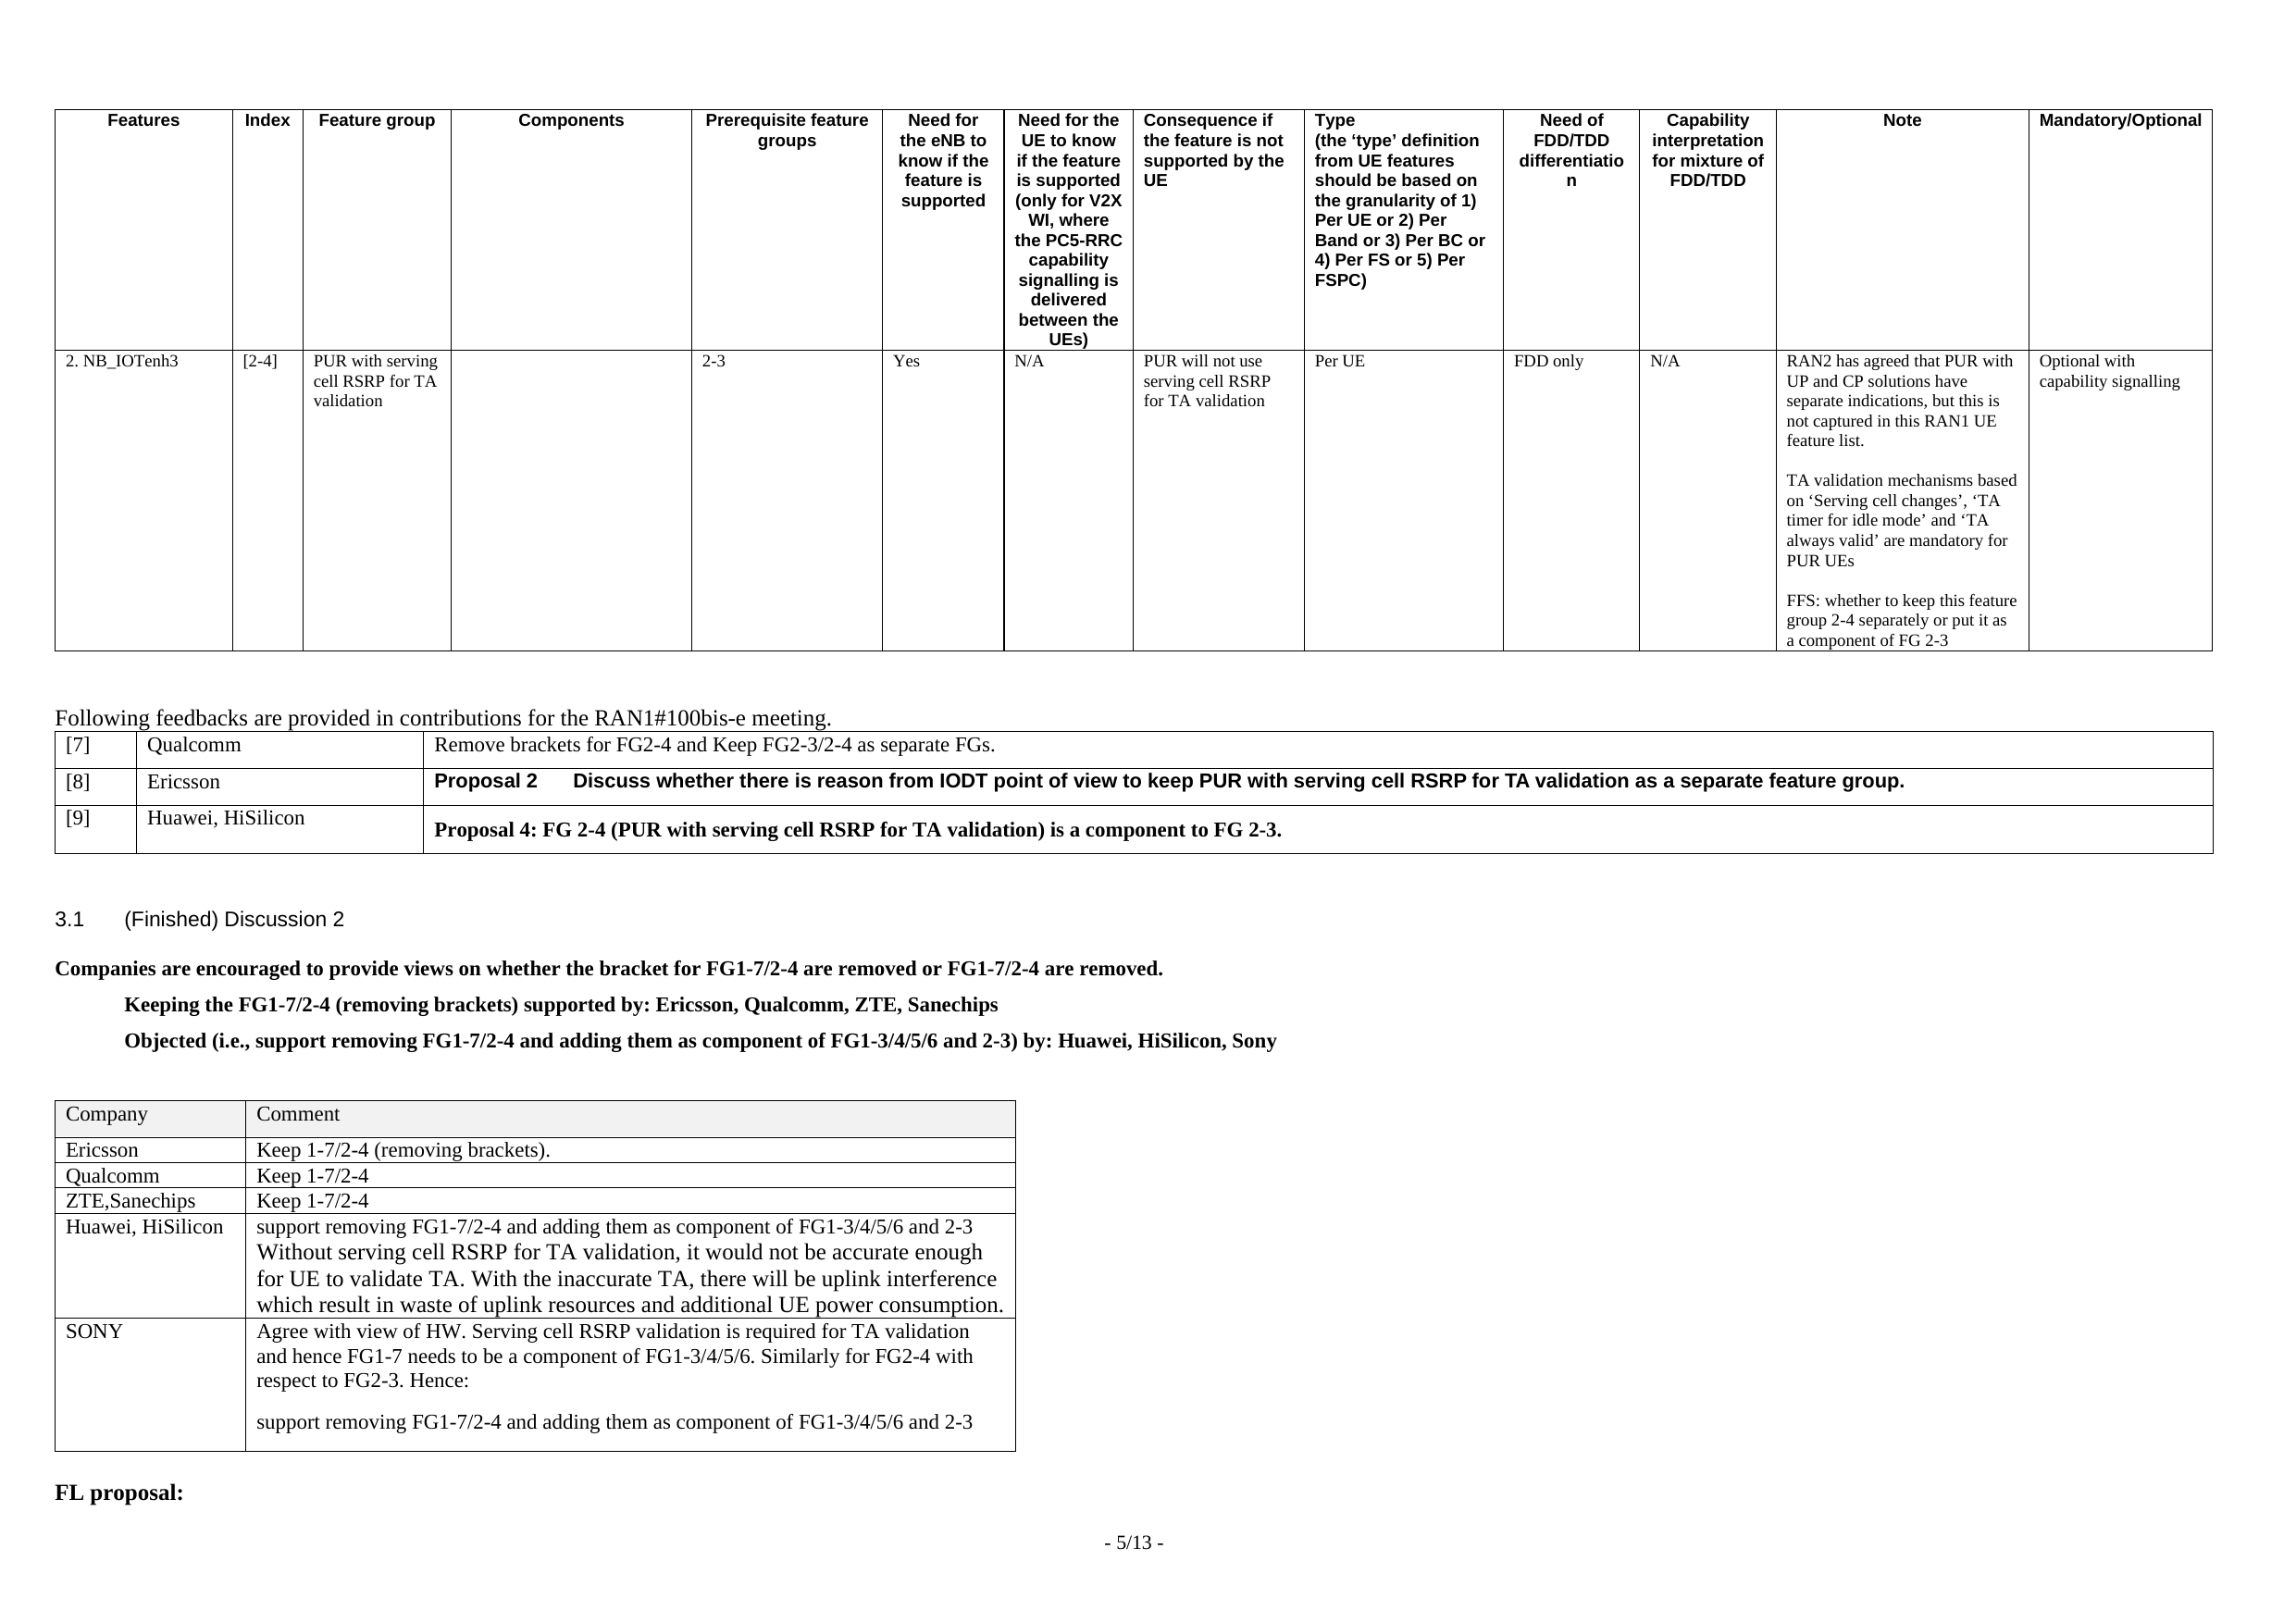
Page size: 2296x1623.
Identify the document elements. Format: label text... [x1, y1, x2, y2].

table_cell Ericsson [137, 769, 423, 804]
text Objected (i.e., support removing FG1-7/2-4 and adding them as component of FG1-3/4/5/6 and 2-3) by: Huawei, HiSilicon, Sony [55, 1028, 2214, 1052]
table_cell N/A [1005, 351, 1133, 650]
table_header Need for the eNB to know if the feature is supported [883, 110, 1003, 350]
table_cell Per UE [1305, 351, 1503, 650]
table_cell N/A [1640, 351, 1776, 650]
table_cell Proposal 2 Discuss whether there is reason from IODT point of view to keep PUR with serving cell RSRP for TA validation as a separate feature group. [424, 769, 2213, 804]
table_cell Qualcomm [56, 1163, 245, 1187]
table_header Need of FDD/TDD differentiation [1504, 110, 1639, 350]
table_cell Keep 1-7/2-4 (removing brackets). [246, 1138, 1015, 1162]
table_cell SONY [56, 1319, 245, 1451]
table_header Prerequisite feature groups [692, 110, 882, 350]
table_cell Huawei, HiSilicon [137, 806, 423, 853]
table_header Qualcomm [137, 732, 423, 767]
table_cell Keep 1-7/2-4 [246, 1188, 1015, 1213]
table_header Feature group [304, 110, 451, 350]
table_cell Agree with view of HW. Serving cell RSRP validation is required for TA validation and hence FG1-7 needs to be a component of FG1-3/4/5/6. Similarly for FG2-4 with respect to FG2-3. Hence: support removing FG1-7/2-4 and adding them as component of FG1-3/4/5/6 and 2-3 [246, 1319, 1015, 1451]
table_cell Keep 1-7/2-4 [246, 1163, 1015, 1187]
table_cell PUR with serving cell RSRP for TA validation [304, 351, 451, 650]
table_header Type (the ‘type’ definition from UE features should be based on the granularity of 1) Per UE or 2) Per Band or 3) Per BC or 4) Per FS or 5) Per FSPC) [1305, 110, 1503, 350]
table_header Consequence if the feature is not supported by the UE [1134, 110, 1304, 350]
table_header Index [233, 110, 303, 350]
table_cell [2-4] [233, 351, 303, 650]
table_cell Huawei, HiSilicon [56, 1214, 245, 1318]
table_cell PUR will not use serving cell RSRP for TA validation [1134, 351, 1304, 650]
text FL proposal: [55, 1479, 2214, 1505]
table_header Remove brackets for FG2-4 and Keep FG2-3/2-4 as separate FGs. [424, 732, 2213, 767]
table_header Capability interpretation for mixture of FDD/TDD [1640, 110, 1776, 350]
table_header Features [56, 110, 232, 350]
table_cell Ericsson [56, 1138, 245, 1162]
text Companies are encouraged to provide views on whether the bracket for FG1-7/2-4 are removed or FG1-7/2-4 are removed. [55, 956, 2214, 980]
subtitle 3.1 (Finished) Discussion 2 [55, 907, 2214, 932]
table_cell RAN2 has agreed that PUR with UP and CP solutions have separate indications, but this is not captured in this RAN1 UE feature list. TA validation mechanisms based on ‘Serving cell changes’, ‘TA timer for idle mode’ and ‘TA always valid’ are mandatory for PUR UEs FFS: whether to keep this feature group 2-4 separately or put it as a component of FG 2-3 [1777, 351, 2029, 650]
table_cell 2-3 [692, 351, 882, 650]
text Keeping the FG1-7/2-4 (removing brackets) supported by: Ericsson, Qualcomm, ZTE, Sanechips [55, 992, 2214, 1016]
table_cell [452, 351, 691, 650]
table_cell ZTE,Sanechips [56, 1188, 245, 1213]
table_cell [9] [56, 806, 136, 853]
table_cell FDD only [1504, 351, 1639, 650]
table_header Components [452, 110, 691, 350]
table_cell support removing FG1-7/2-4 and adding them as component of FG1-3/4/5/6 and 2-3 Without serving cell RSRP for TA validation, it would not be accurate enough for UE to validate TA. With the inaccurate TA, there will be uplink interference which result in waste of uplink resources and additional UE power consumption. [246, 1214, 1015, 1318]
table_cell Yes [883, 351, 1003, 650]
table_header [7] [56, 732, 136, 767]
text Following feedbacks are provided in contributions for the RAN1#100bis-e meeting. [55, 704, 2214, 731]
table_header Need for the UE to know if the feature is supported (only for V2X WI, where the PC5-RRC capability signalling is delivered between the UEs) [1005, 110, 1133, 350]
table_cell Optional with capability signalling [2029, 351, 2212, 650]
table_cell [8] [56, 769, 136, 804]
table_header Company [56, 1101, 245, 1136]
table_header Note [1777, 110, 2029, 350]
table_header Comment [246, 1101, 1015, 1136]
table_header Mandatory/Optional [2029, 110, 2212, 350]
table_cell 2. NB_IOTenh3 [56, 351, 232, 650]
